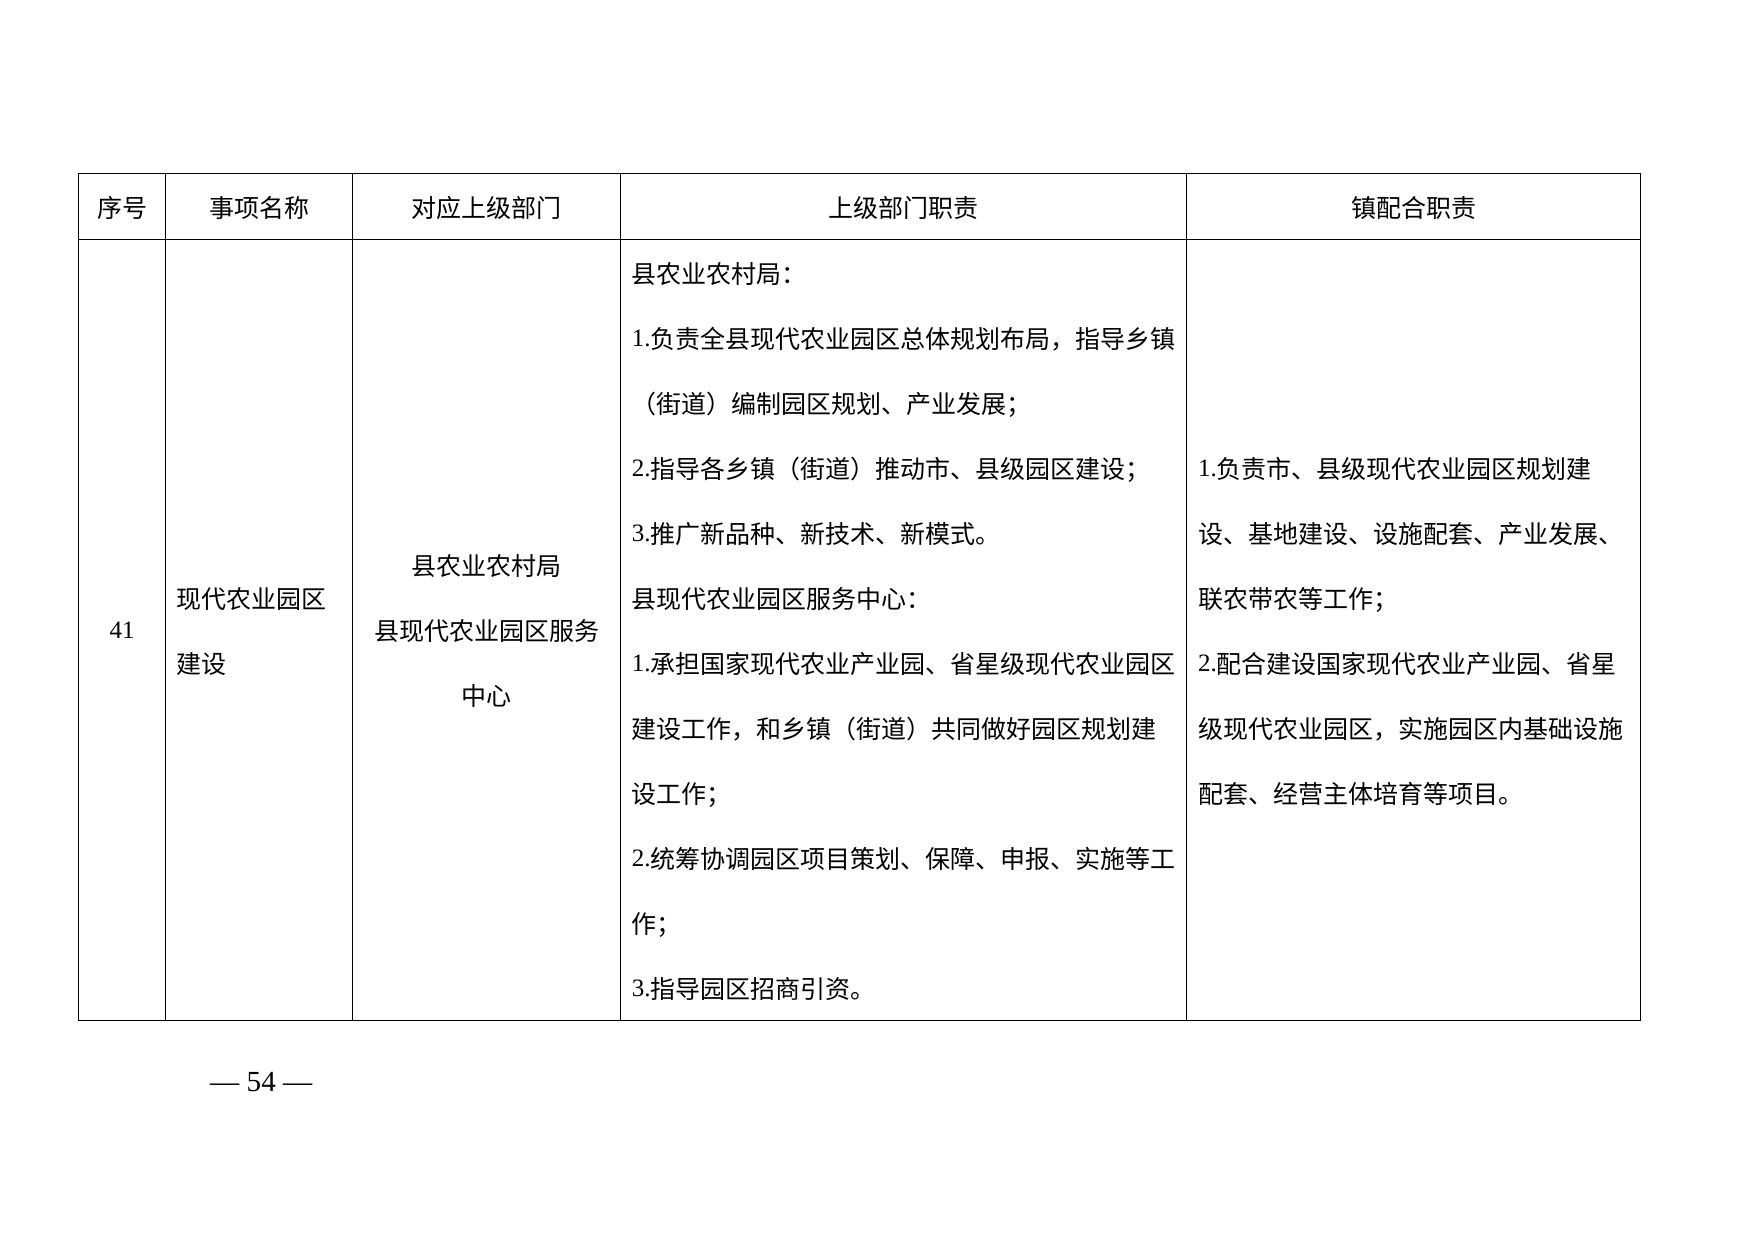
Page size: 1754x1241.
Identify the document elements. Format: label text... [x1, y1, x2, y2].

table_cell 县农业农村局 县现代农业园区服务中心 [353, 240, 620, 1020]
table_cell 现代农业园区建设 [166, 240, 352, 1020]
table_cell 41 [79, 240, 165, 1020]
table_cell 县农业农村局： 1.负责全县现代农业园区总体规划布局，指导乡镇（街道）编制园区规划、产业发展； 2.指导各乡镇（街道）推动市、县级园区建设； 3.推广新品种、新技术、新模式。 县现代农业园区服务中心： 1.承担国家现代农业产业园、省星级现代农业园区建设工作，和乡镇（街道）共同做好园区规划建设工作； 2.统筹协调园区项目策划、保障、申报、实施等工作； 3.指导园区招商引资。 [621, 240, 1186, 1020]
table_header 事项名称 [166, 174, 352, 239]
table_header 对应上级部门 [353, 174, 620, 239]
table_header 镇配合职责 [1187, 174, 1640, 239]
table_header 序号 [79, 174, 165, 239]
table_header 上级部门职责 [621, 174, 1186, 239]
table_cell 1.负责市、县级现代农业园区规划建设、基地建设、设施配套、产业发展、联农带农等工作； 2.配合建设国家现代农业产业园、省星级现代农业园区，实施园区内基础设施配套、经营主体培育等项目。 [1187, 240, 1640, 1020]
